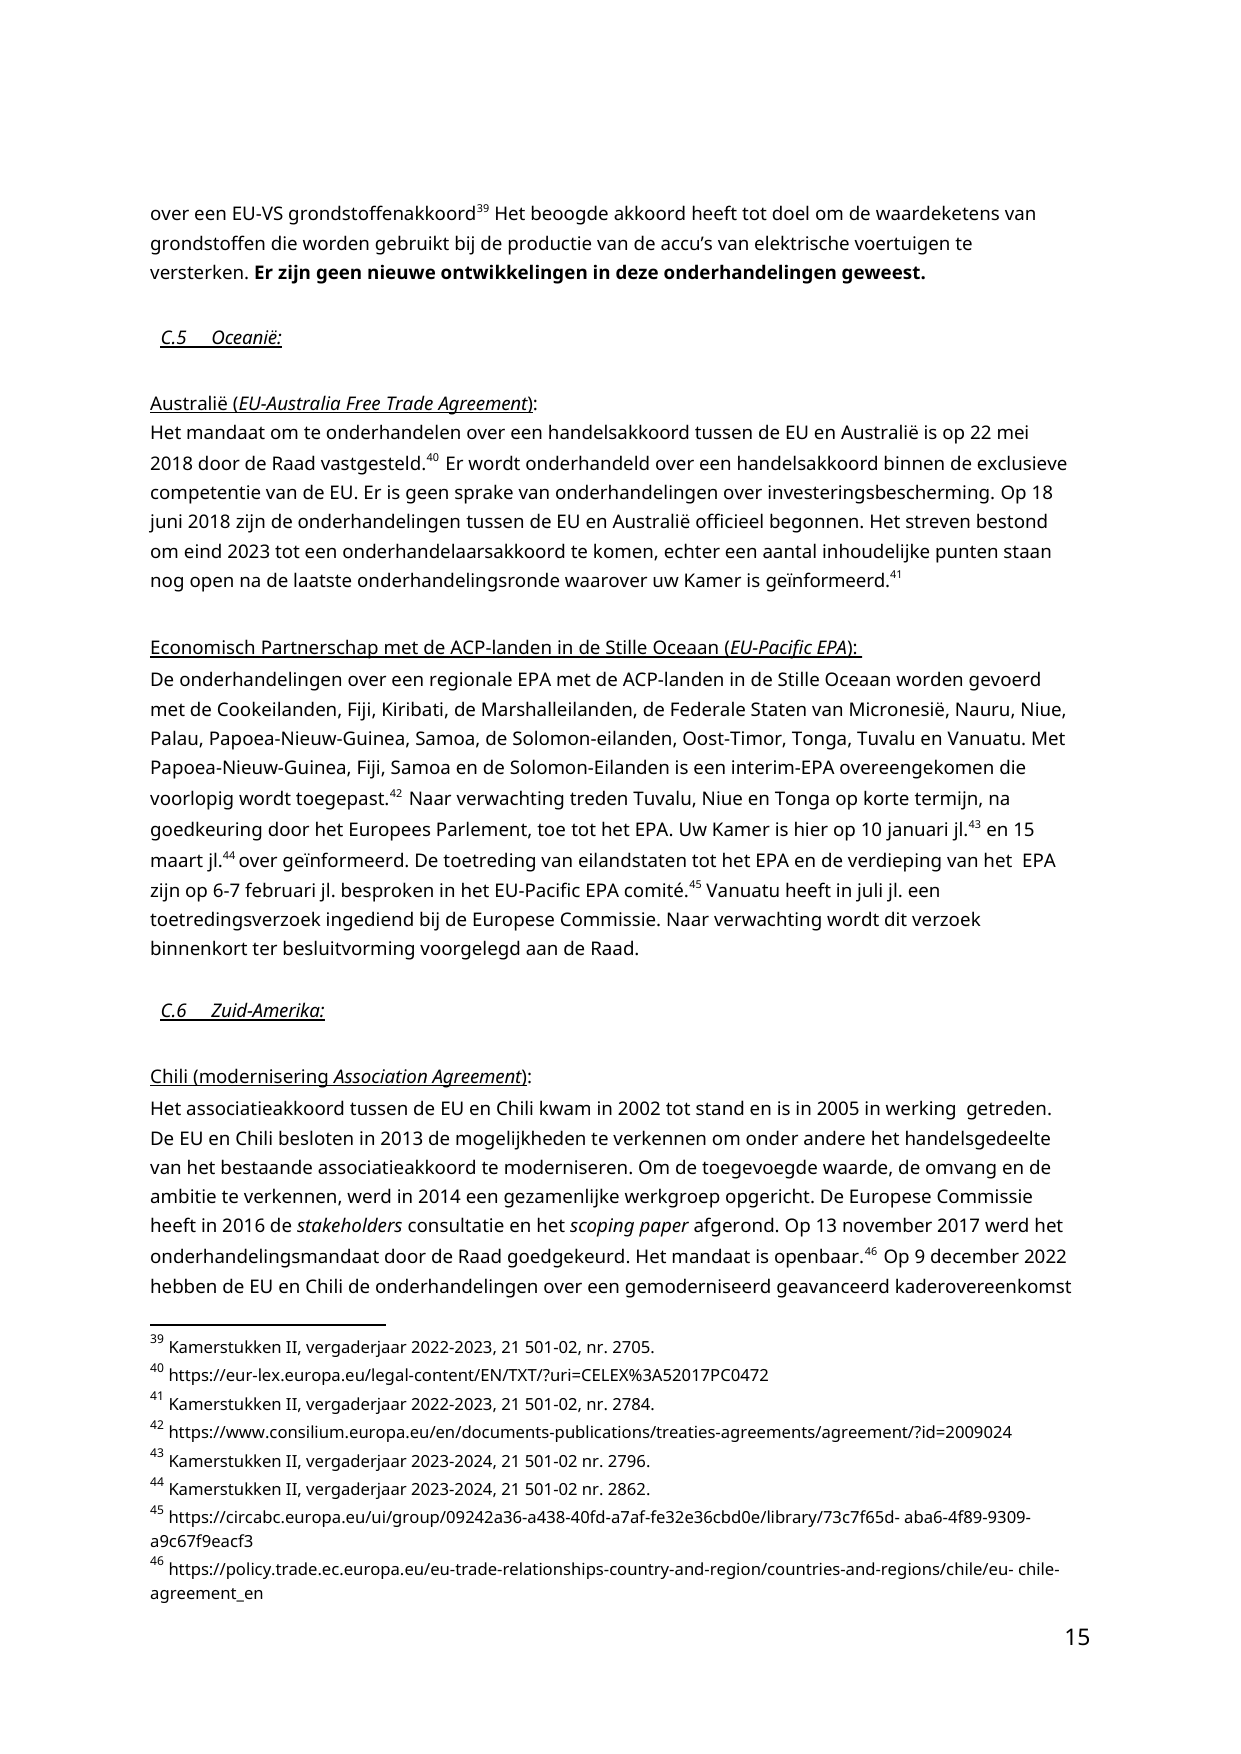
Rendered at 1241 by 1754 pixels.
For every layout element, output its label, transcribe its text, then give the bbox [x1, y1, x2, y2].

list Oceanië: [160, 324, 1090, 350]
text De onderhandelingen over een regionale EPA met de ACP-landen in de Stille Oceaan worden gevoerd met de Cookeilanden, Fiji, Kiribati, de Marshalleilanden, de Federale Staten van Micronesië, Nauru, Niue, Palau, Papoea-Nieuw-Guinea, Samoa, de Solomon-eilanden, Oost-Timor, Tonga, Tuvalu en Vanuatu. Met Papoea-Nieuw-Guinea, Fiji, Samoa en de Solomon-Eilanden is een interim-EPA overeengekomen die voorlopig wordt toegepast. Naar verwachting treden Tuvalu, Niue en Tonga op korte termijn, na goedkeuring door het Europees Parlement, toe tot het EPA. Uw Kamer is hier op 10 januari jl. en 15 maart jl. over geïnformeerd. De toetreding van eilandstaten tot het EPA en de verdieping van het EPA zijn op 6-7 februari jl. besproken in het EU-Pacific EPA comité. Vanuatu heeft in juli jl. een toetredingsverzoek ingediend bij de Europese Commissie. Naar verwachting wordt dit verzoek binnenkort ter besluitvorming voorgelegd aan de Raad. [150, 667, 1074, 961]
text Australië (EU-Australia Free Trade Agreement): [150, 390, 1090, 415]
text Chili (modernisering Association Agreement): [150, 1063, 1090, 1089]
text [150, 199, 1077, 284]
list Zuid-Amerika: [160, 998, 1090, 1023]
text Economisch Partnerschap met de ACP-landen in de Stille Oceaan (EU-Pacific EPA): [150, 634, 1090, 660]
text Het mandaat om te onderhandelen over een handelsakkoord tussen de EU en Australië is op 22 mei 2018 door de Raad vastgesteld. Er wordt onderhandeld over een handelsakkoord binnen de exclusieve competentie van de EU. Er is geen sprake van onderhandelingen over investeringsbescherming. Op 18 juni 2018 zijn de onderhandelingen tussen de EU en Australië officieel begonnen. Het streven bestond om eind 2023 tot een onderhandelaarsakkoord te komen, echter een aantal inhoudelijke punten staan nog open na de laatste onderhandelingsronde waarover uw Kamer is geïnformeerd. [150, 419, 1077, 593]
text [150, 1096, 1073, 1299]
